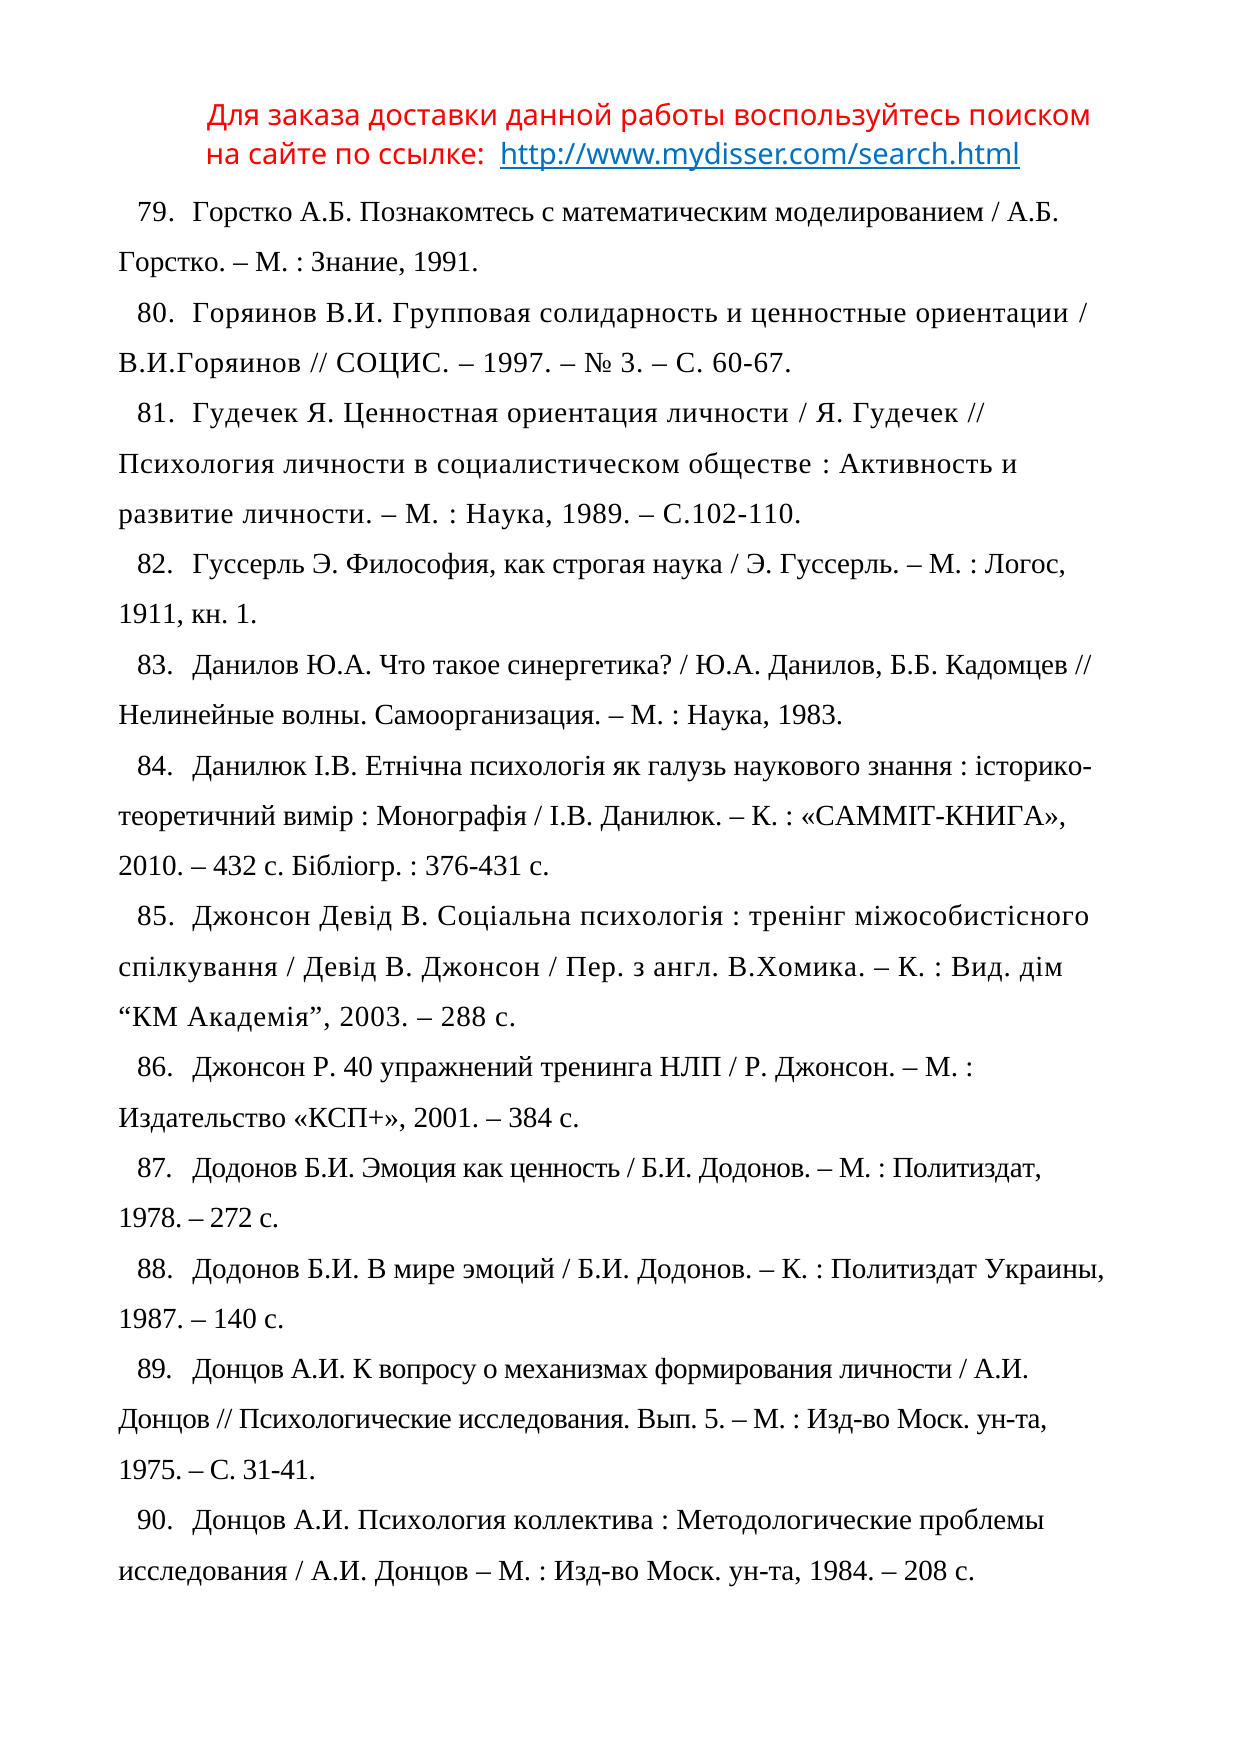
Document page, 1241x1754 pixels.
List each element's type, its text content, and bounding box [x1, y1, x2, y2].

list Джонсон Р. 40 упражнений тренинга НЛП / Р. Джонсон. – М. : Издательство «КСП+», 2001. – 384 с. [118, 1049, 1107, 1133]
list Додонов Б.И. Эмоция как ценность / Б.И. Додонов. – М. : Политиздат, 1978. – 272 с. [118, 1150, 1107, 1234]
list Гуссерль Э. Философия, как строгая наука / Э. Гуссерль. – М. : Логос, 1911, кн. 1. [118, 546, 1107, 630]
list Данилов Ю.А. Что такое синергетика? / Ю.А. Данилов, Б.Б. Кадомцев // Нелинейные волны. Самоорганизация. – М. : Наука, 1983. [118, 647, 1107, 731]
list Донцов А.И. К вопросу о механизмах формирования личности / А.И. Донцов // Психологические исследования. Вып. 5. – М. : Изд-во Моск. ун-та, 1975. – С. 31-41. [118, 1351, 1107, 1486]
list Додонов Б.И. В мире эмоций / Б.И. Додонов. – К. : Политиздат Украины, 1987. – 140 с. [118, 1251, 1107, 1334]
list Гудечек Я. Ценностная ориентация личности / Я. Гудечек // Психология личности в социалистическом обществе : Активность и развитие личности. – М. : Наука, 1989. – С.102-110. [118, 395, 1107, 529]
list Горяинов В.И. Групповая солидарность и ценностные ориентации / В.И.Горяинов // СОЦИС. – 1997. – № 3. – С. 60-67. [118, 295, 1107, 379]
list Донцов А.И. Психология коллектива : Методологические проблемы исследования / А.И. Донцов – М. : Изд-во Моск. ун-та, 1984. – 208 с. [118, 1502, 1107, 1586]
list Горстко А.Б. Познакомтесь с математическим моделированием / А.Б. Горстко. – М. : Знание, 1991. [118, 194, 1107, 278]
list Джонсон Девід В. Соціальна психологія : тренінг міжособистісного спілкування / Девід В. Джонсон / Пер. з англ. В.Хомика. – К. : Вид. дім “КМ Академія”, 2003. – 288 с. [118, 898, 1107, 1033]
list Данилюк І.В. Етнічна психологія як галузь наукового знання : історико-теоретичний вимір : Монографія / І.В. Данилюк. – К. : «САММІТ-КНИГА», 2010. – 432 с. Бібліогр. : 376-431 с. [118, 748, 1107, 882]
